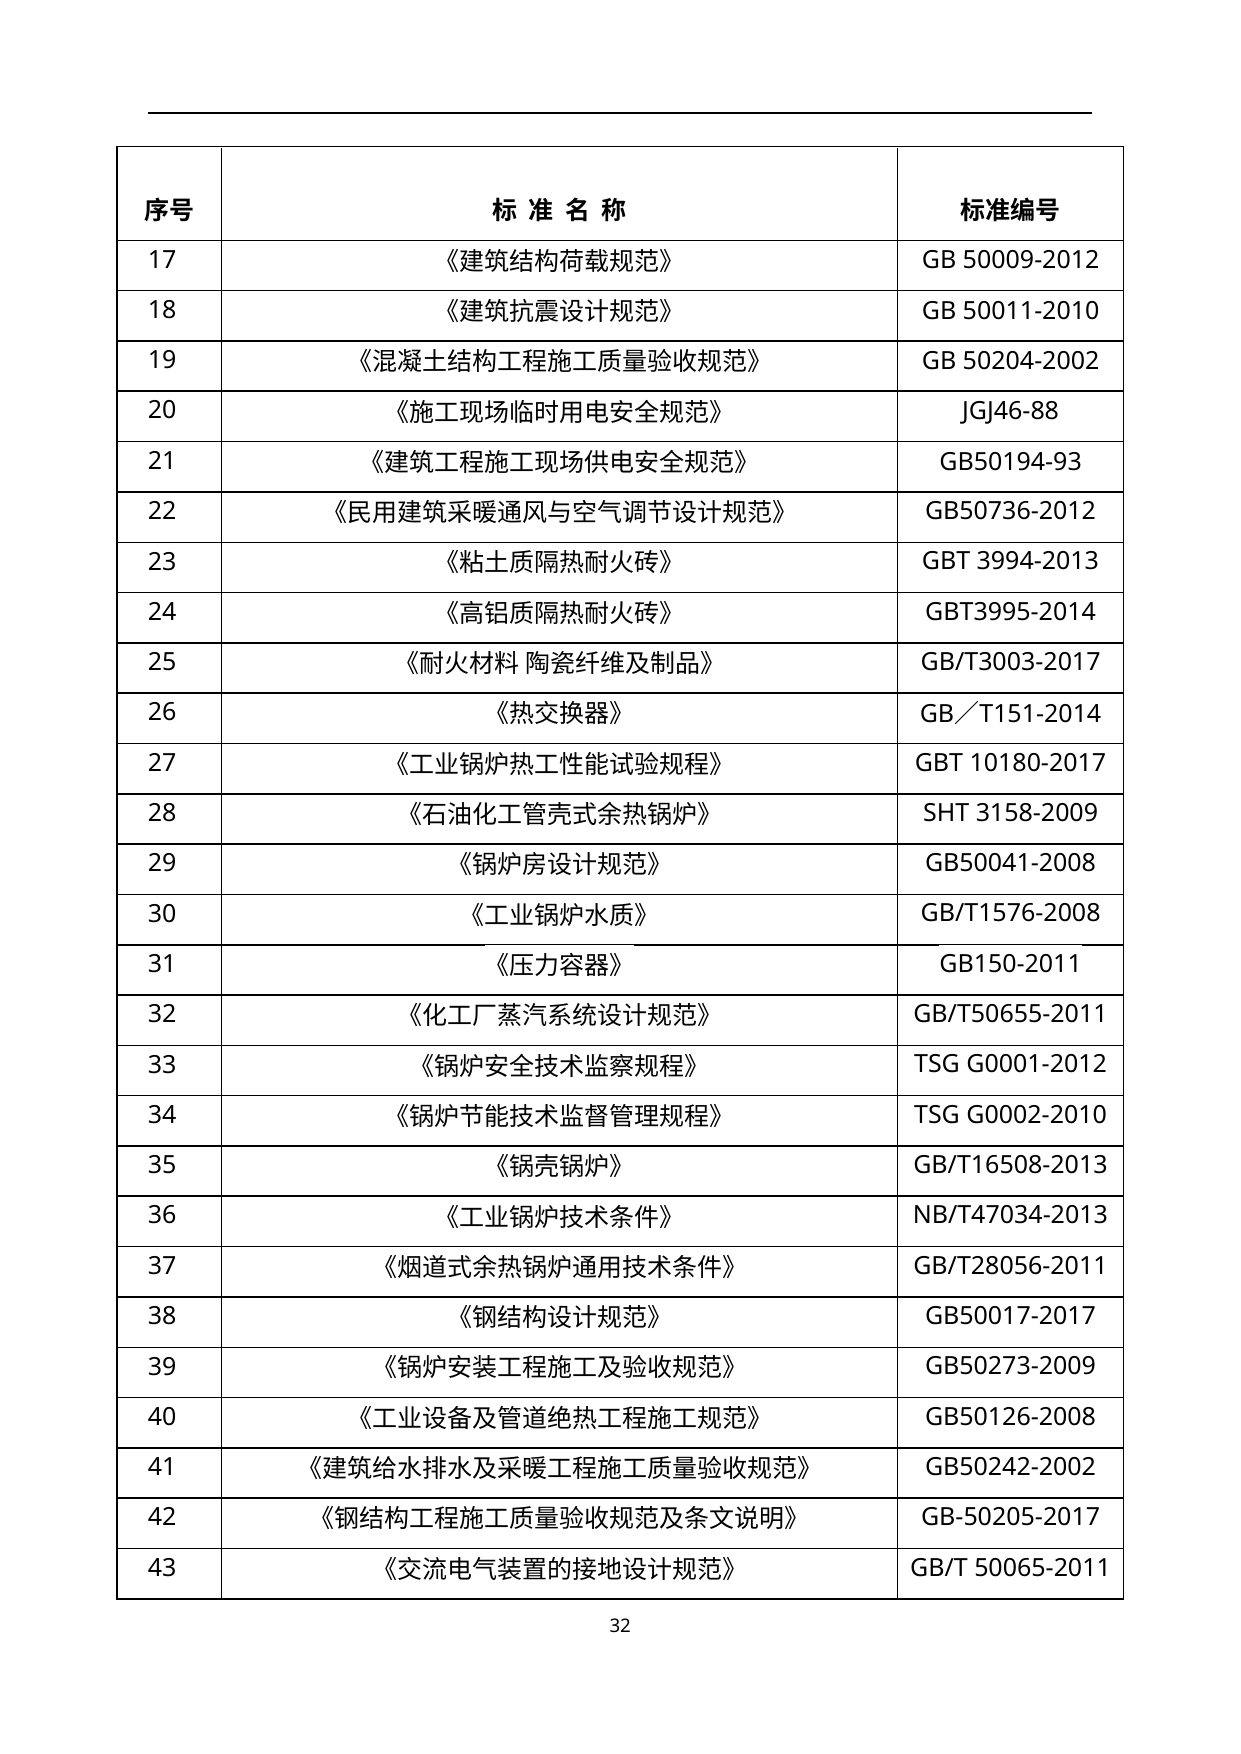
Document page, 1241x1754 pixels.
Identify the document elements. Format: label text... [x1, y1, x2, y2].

table_cell 《高铝质隔热耐火砖》 [222, 593, 897, 642]
table_cell 《热交换器》 [222, 694, 897, 743]
table_cell [118, 493, 221, 541]
table_cell 《锅炉安全技术监察规程》 [222, 1046, 897, 1095]
table_cell GB50273-2009 [898, 1348, 1123, 1397]
table_cell [118, 1549, 221, 1598]
table_cell GB50126-2008 [898, 1398, 1123, 1447]
table_cell 《建筑结构荷载规范》 [222, 241, 897, 290]
table_cell 《耐火材料 陶瓷纤维及制品》 [222, 644, 897, 692]
table_cell GB 50009-2012 [898, 241, 1123, 290]
table_cell [118, 241, 221, 290]
table_cell [118, 392, 221, 441]
table_cell GB 50204-2002 [898, 342, 1123, 390]
table_cell 《锅炉节能技术监督管理规程》 [222, 1096, 897, 1145]
table_cell GB50736-2012 [898, 493, 1123, 541]
table_cell GB/T 50065-2011 [898, 1549, 1123, 1598]
table_cell [118, 996, 221, 1044]
table_cell GBT 10180-2017 [898, 744, 1123, 793]
table_cell [118, 644, 221, 692]
table_cell [118, 1147, 221, 1195]
table_cell [118, 1046, 221, 1095]
table_cell [118, 694, 221, 743]
table_cell GB50242-2002 [898, 1449, 1123, 1497]
table_cell [118, 795, 221, 843]
table_cell [118, 1096, 221, 1145]
table_cell 《工业锅炉水质》 [222, 895, 897, 944]
table_cell [118, 442, 221, 491]
table_cell SHT 3158-2009 [898, 795, 1123, 843]
table_cell 《工业锅炉热工性能试验规程》 [222, 744, 897, 793]
table_cell [118, 845, 221, 893]
table_cell 《烟道式余热锅炉通用技术条件》 [222, 1247, 897, 1296]
table_cell [118, 946, 221, 994]
table_header 序号 [118, 147, 221, 239]
table_cell [118, 291, 221, 340]
table_cell 《压力容器》 [222, 946, 897, 994]
table_cell [118, 1247, 221, 1296]
table_cell 《工业设备及管道绝热工程施工规范》 [222, 1398, 897, 1447]
table_cell 《化工厂蒸汽系统设计规范》 [222, 996, 897, 1044]
table_cell 《工业锅炉技术条件》 [222, 1197, 897, 1246]
table_cell [118, 1499, 221, 1548]
table_cell [118, 593, 221, 642]
table_cell 《粘土质隔热耐火砖》 [222, 543, 897, 592]
table_cell [118, 1449, 221, 1497]
table_cell GB150-2011 [898, 946, 1123, 994]
table_header 标准编号 [898, 147, 1123, 239]
table_cell 《混凝土结构工程施工质量验收规范》 [222, 342, 897, 390]
table_cell 《建筑给水排水及采暖工程施工质量验收规范》 [222, 1449, 897, 1497]
table_cell GB/T1576-2008 [898, 895, 1123, 944]
table_cell 《施工现场临时用电安全规范》 [222, 392, 897, 441]
table_cell [118, 543, 221, 592]
table_cell GB 50011-2010 [898, 291, 1123, 340]
table_cell TSG G0001-2012 [898, 1046, 1123, 1095]
table_cell GB／T151-2014 [898, 694, 1123, 743]
table_cell 《锅壳锅炉》 [222, 1147, 897, 1195]
table_cell GB50017-2017 [898, 1298, 1123, 1346]
table_cell [118, 342, 221, 390]
table_cell GBT 3994-2013 [898, 543, 1123, 592]
table_header 标 准 名 称 [222, 147, 897, 239]
table_cell 《交流电气装置的接地设计规范》 [222, 1549, 897, 1598]
table_cell 《钢结构设计规范》 [222, 1298, 897, 1346]
table_cell GB50194-93 [898, 442, 1123, 491]
table_cell NB/T47034-2013 [898, 1197, 1123, 1246]
table_cell 《民用建筑采暖通风与空气调节设计规范》 [222, 493, 897, 541]
table_cell GB/T3003-2017 [898, 644, 1123, 692]
table_cell 《锅炉安装工程施工及验收规范》 [222, 1348, 897, 1397]
table_cell 《建筑工程施工现场供电安全规范》 [222, 442, 897, 491]
table_cell 《建筑抗震设计规范》 [222, 291, 897, 340]
table_cell [118, 1197, 221, 1246]
table_cell 《石油化工管壳式余热锅炉》 [222, 795, 897, 843]
table_cell GB-50205-2017 [898, 1499, 1123, 1548]
table_cell [118, 1398, 221, 1447]
table_cell [118, 744, 221, 793]
table_cell [118, 1298, 221, 1346]
table_cell GB/T28056-2011 [898, 1247, 1123, 1296]
table_cell TSG G0002-2010 [898, 1096, 1123, 1145]
table_cell GB/T16508-2013 [898, 1147, 1123, 1195]
table_cell [118, 895, 221, 944]
table_cell 《钢结构工程施工质量验收规范及条文说明》 [222, 1499, 897, 1548]
table_cell GBT3995-2014 [898, 593, 1123, 642]
table_cell GB50041-2008 [898, 845, 1123, 893]
table_cell JGJ46-88 [898, 392, 1123, 441]
table_cell 《锅炉房设计规范》 [222, 845, 897, 893]
table_cell [118, 1348, 221, 1397]
table_cell GB/T50655-2011 [898, 996, 1123, 1044]
